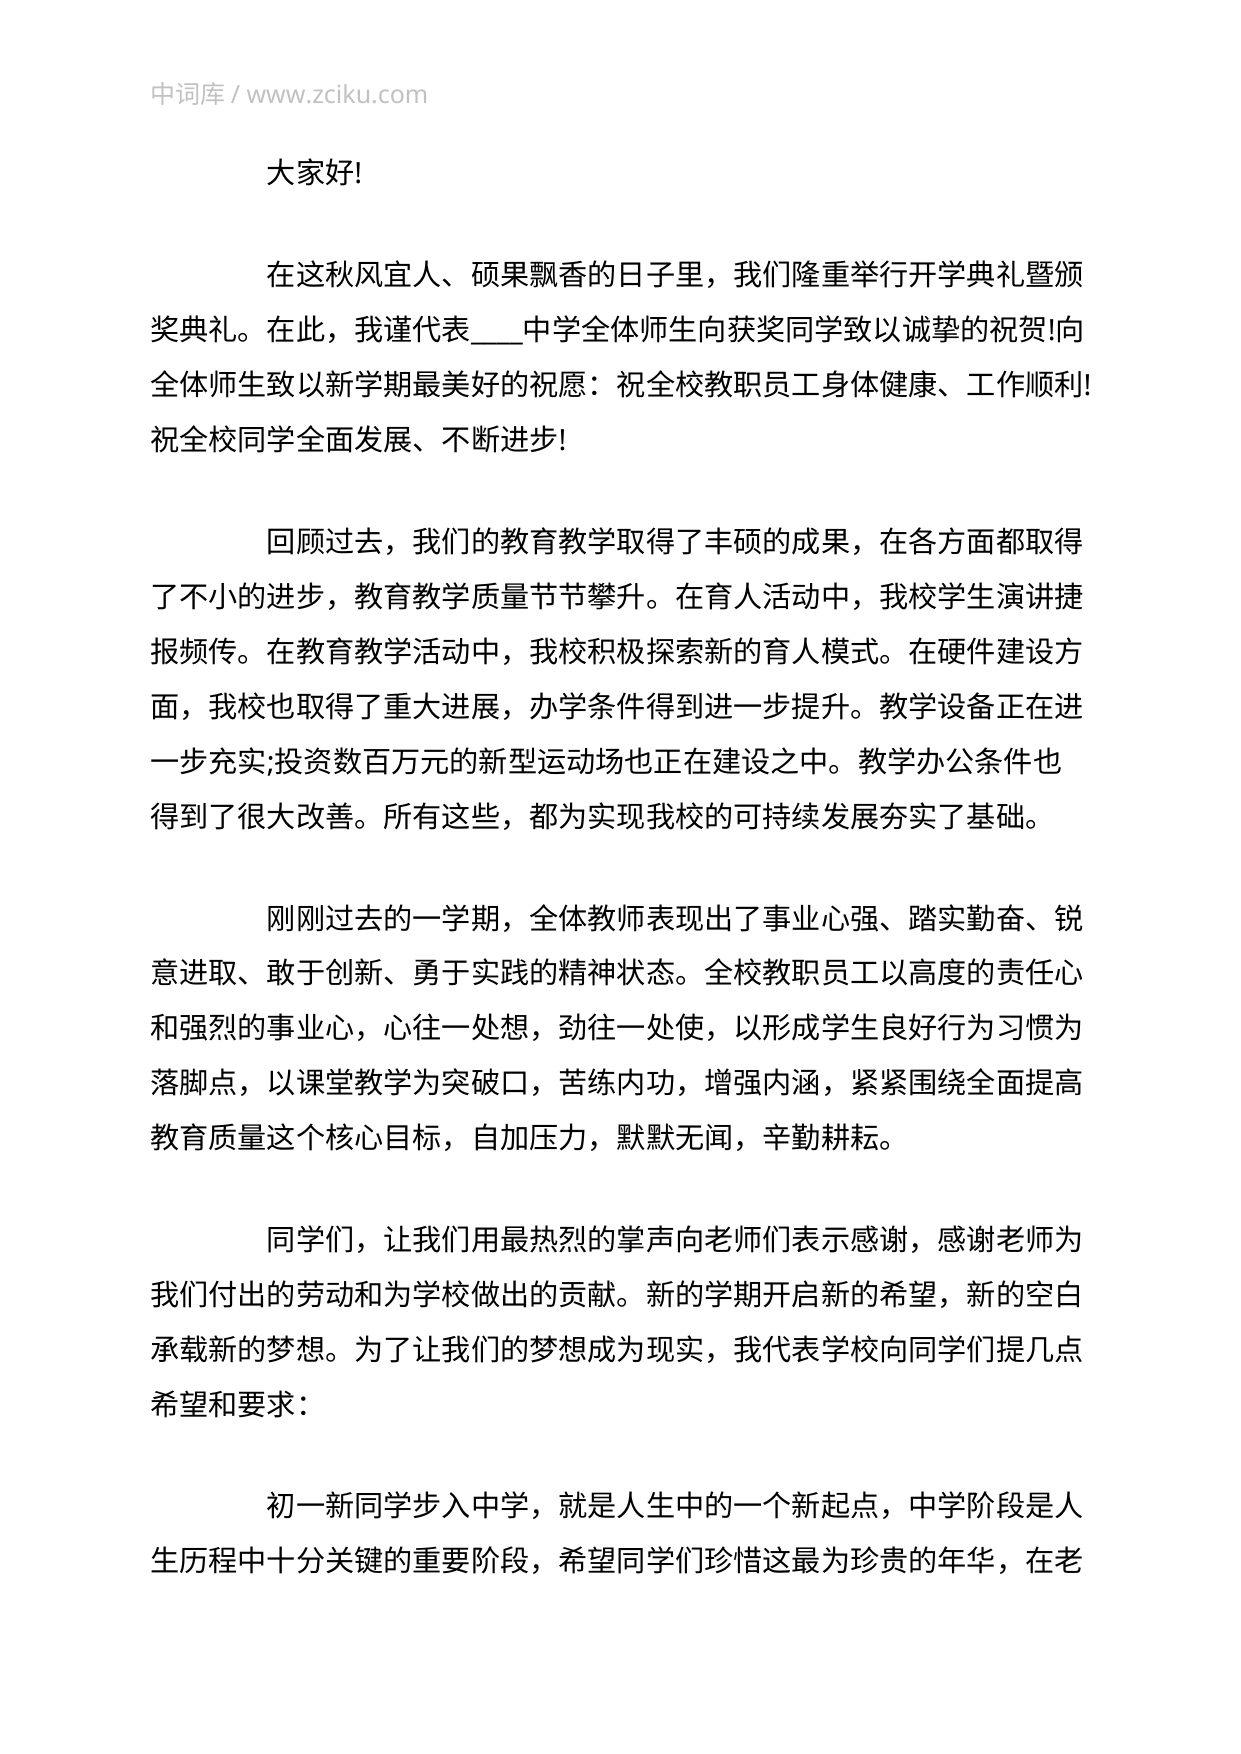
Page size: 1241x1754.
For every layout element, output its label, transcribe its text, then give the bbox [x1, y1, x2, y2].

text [150, 1483, 1090, 1580]
text 回顾过去，我们的教育教学取得了丰硕的成果，在各方面都取得了不小的进步，教育教学质量节节攀升。在育人活动中，我校学生演讲捷报频传。在教育教学活动中，我校积极探索新的育人模式。在硬件建设方面，我校也取得了重大进展，办学条件得到进一步提升。教学设备正在进一步充实;投资数百万元的新型运动场也正在建设之中。教学办公条件也得到了很大改善。所有这些，都为实现我校的可持续发展夯实了基础。 [150, 519, 1090, 836]
text 大家好! [150, 150, 1090, 192]
text 同学们，让我们用最热烈的掌声向老师们表示感谢，感谢老师为我们付出的劳动和为学校做出的贡献。新的学期开启新的希望，新的空白承载新的梦想。为了让我们的梦想成为现实，我代表学校向同学们提几点希望和要求： [150, 1217, 1090, 1423]
text 在这秋风宜人、硕果飘香的日子里，我们隆重举行开学典礼暨颁奖典礼。在此，我谨代表____中学全体师生向获奖同学致以诚挚的祝贺!向全体师生致以新学期最美好的祝愿：祝全校教职员工身体健康、工作顺利!祝全校同学全面发展、不断进步! [150, 252, 1090, 459]
text 刚刚过去的一学期，全体教师表现出了事业心强、踏实勤奋、锐意进取、敢于创新、勇于实践的精神状态。全校教职员工以高度的责任心和强烈的事业心，心往一处想，劲往一处使，以形成学生良好行为习惯为落脚点，以课堂教学为突破口，苦练内功，增强内涵，紧紧围绕全面提高教育质量这个核心目标，自加压力，默默无闻，辛勤耕耘。 [150, 895, 1090, 1157]
